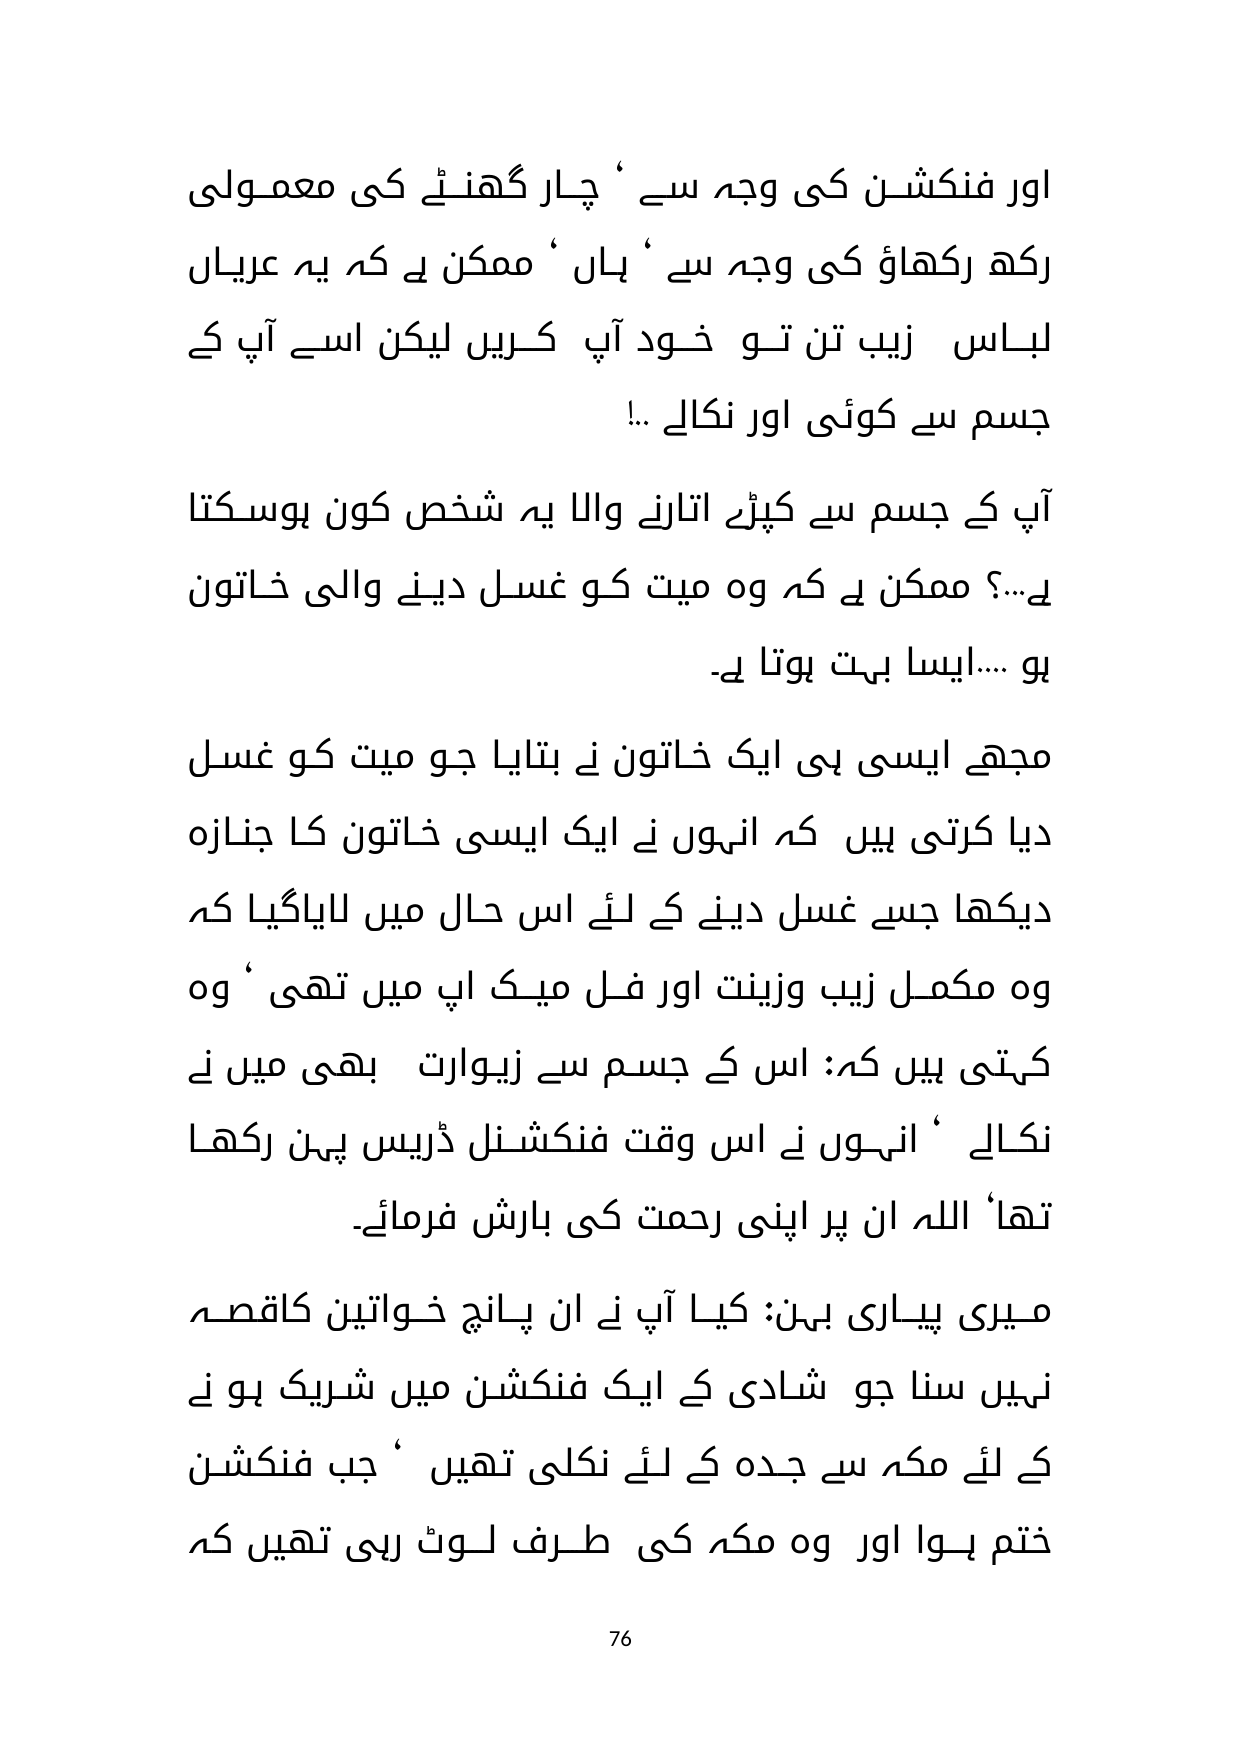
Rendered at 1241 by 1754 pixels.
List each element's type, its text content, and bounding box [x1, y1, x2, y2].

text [187, 1275, 1053, 1576]
text مجھے ایسی ہی ایک خاتون نے بتایا جو میت کو غسل دیا کرتی ہیں کہ انہوں نے ایک ایسی خاتون کا جنازہ دیکھا جسے غسل دینے کے لئے اس حال میں لایاگیا کہ وہ مکمل زیب وزینت اور فل میک اپ میں تھی ‘ وہ کہتی ہیں کہ: اس کے جسم سے زیوارت بھی میں نے نکالے ‘ انہوں نے اس وقت فنکشنل ڈریس پہن رکھا تھا‘ اللہ ان پر اپنی رحمت کی بارش فرمائے۔ [187, 721, 1053, 1252]
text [187, 150, 1053, 451]
text آپ کے جسم سے کپڑے اتارنے والا یہ شخص کون ہوسکتا ہے...؟ ممکن ہے کہ وہ میت کو غسل دینے والی خاتون ہو ....ایسا بہت ہوتا ہے۔ [187, 474, 1053, 698]
